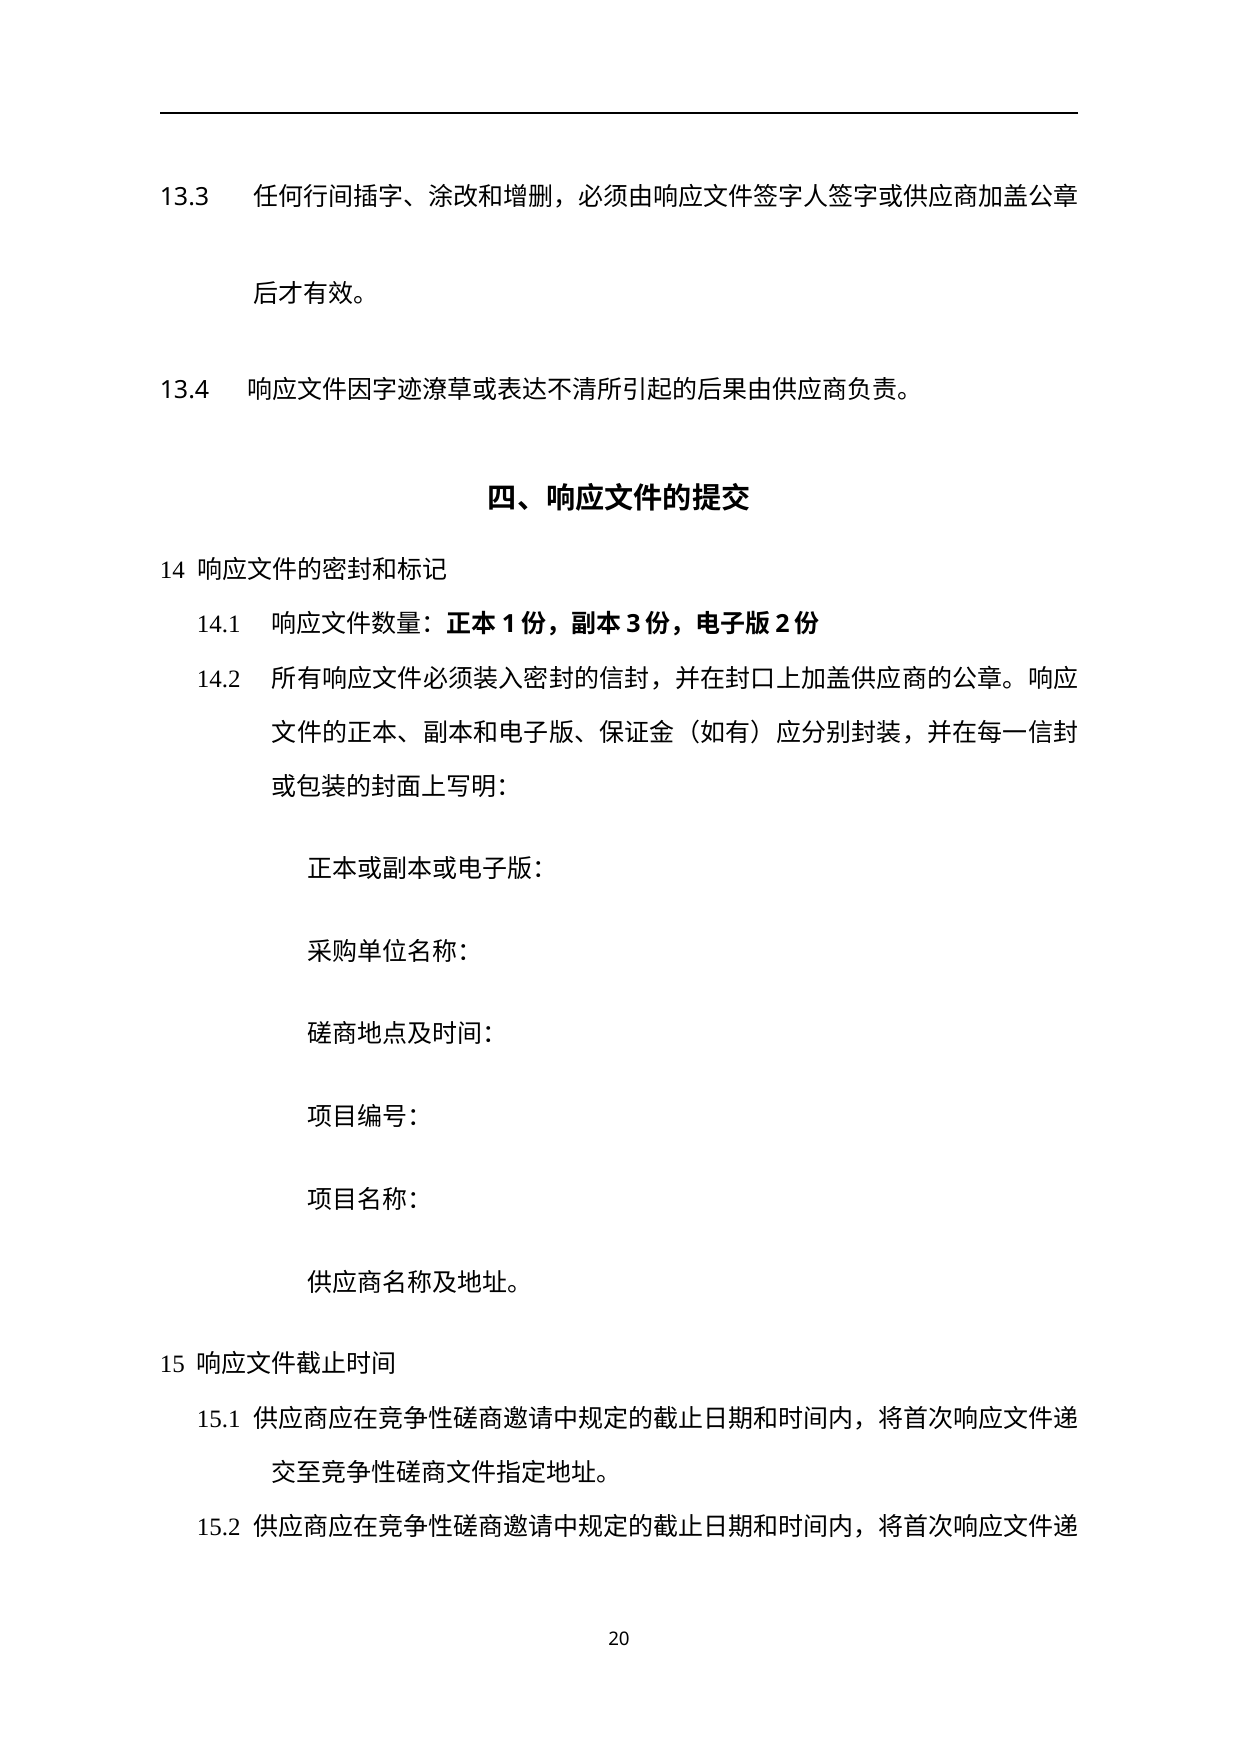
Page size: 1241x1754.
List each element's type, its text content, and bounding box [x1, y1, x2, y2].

text 13.4 响应文件因字迹潦草或表达不清所引起的后果由供应商负责。 [159, 355, 1078, 420]
subtitle 四、响应文件的提交 [159, 463, 1078, 528]
list 响应文件的密封和标记 [159, 549, 1078, 586]
subtitle 正本或副本或电子版： [159, 834, 1078, 899]
subtitle 供应商名称及地址。 [159, 1248, 1078, 1313]
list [197, 1507, 1078, 1543]
list 响应文件数量：正本1份，副本3份，电子版2份 [197, 604, 1078, 640]
list 所有响应文件必须装入密封的信封，并在封口上加盖供应商的公章。响应文件的正本、副本和电子版、保证金（如有）应分别封装，并在每一信封或包装的封面上写明： [197, 658, 1078, 803]
text 13.3 任何行间插字、涂改和增删，必须由响应文件签字人签字或供应商加盖公章后才有效。 [159, 162, 1078, 324]
list 响应文件截止时间 [159, 1344, 1078, 1380]
subtitle 项目编号： [159, 1082, 1078, 1147]
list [197, 1398, 1078, 1489]
subtitle 采购单位名称： [159, 917, 1078, 982]
subtitle 项目名称： [159, 1165, 1078, 1230]
subtitle 磋商地点及时间： [159, 999, 1078, 1064]
